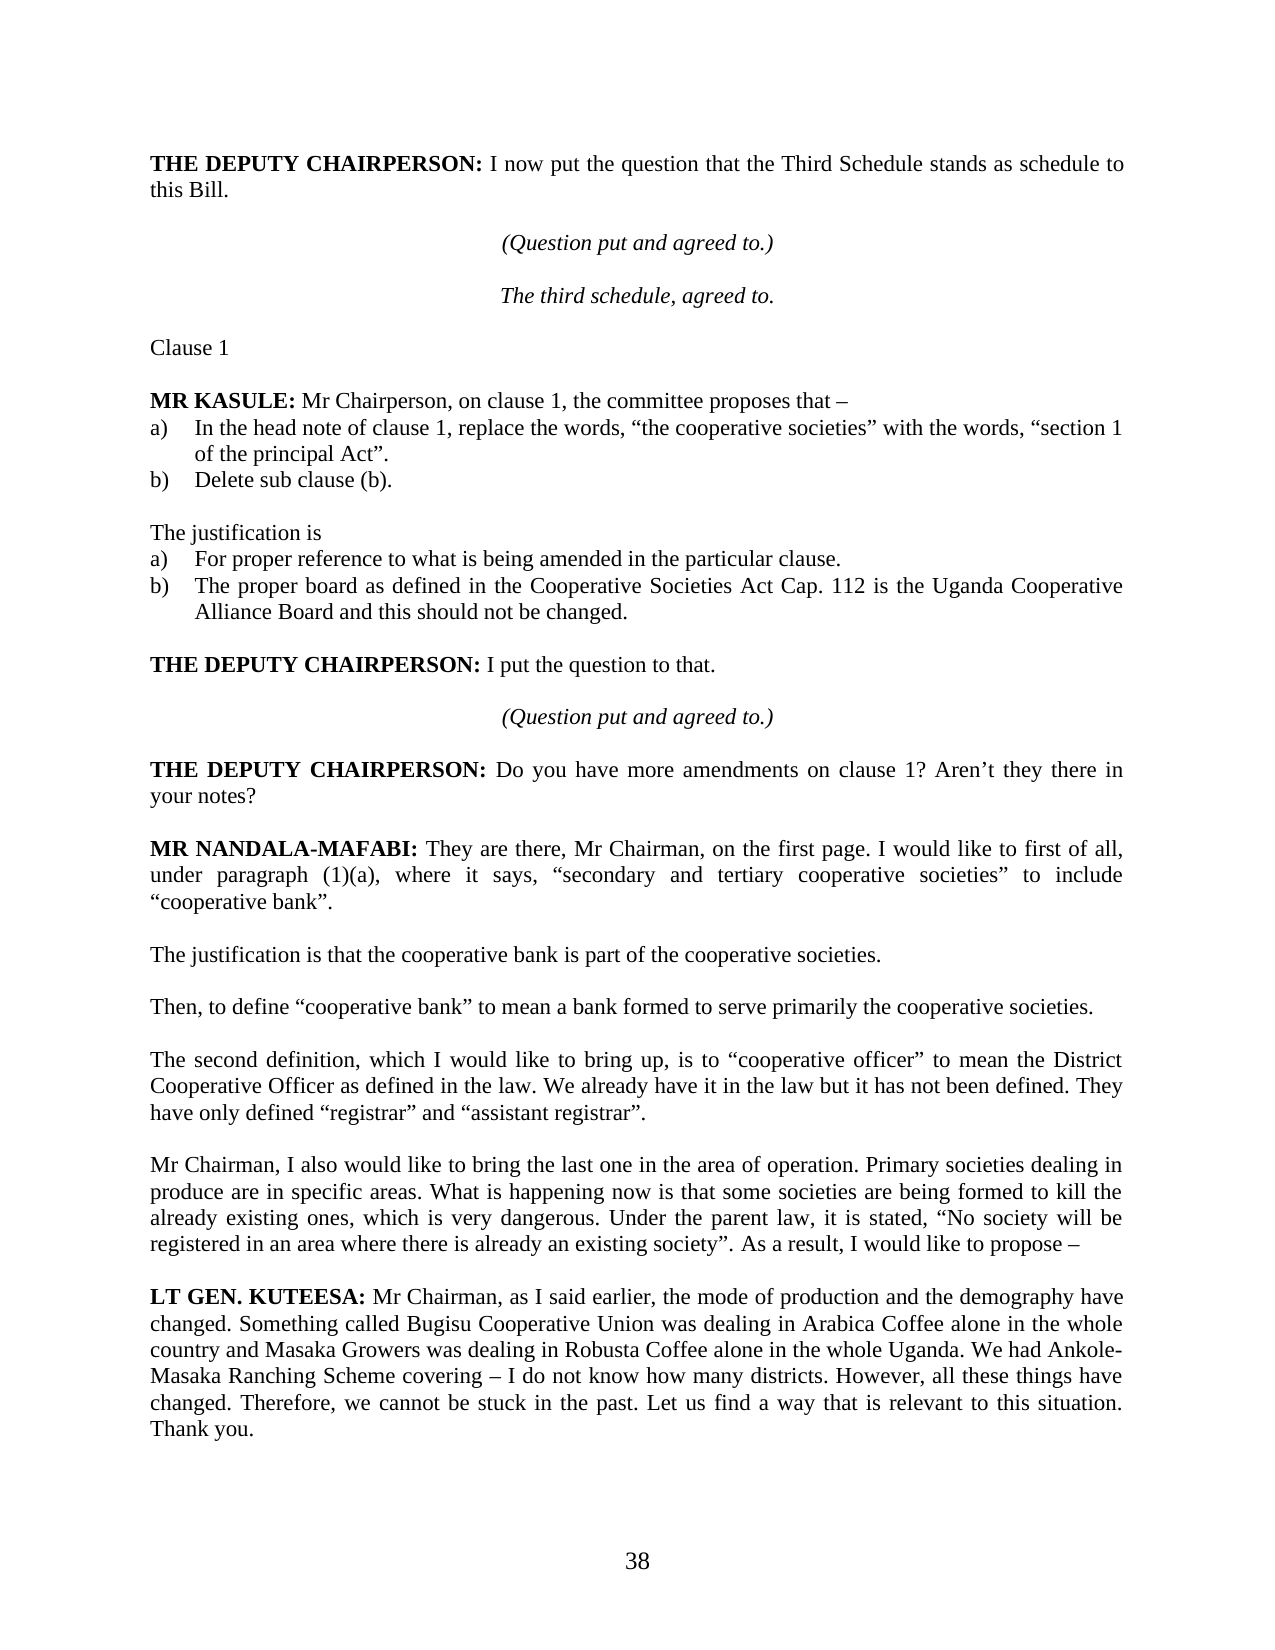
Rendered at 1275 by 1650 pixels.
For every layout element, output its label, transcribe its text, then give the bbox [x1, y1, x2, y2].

text MR KASULE: Mr Chairperson, on clause 1, the committee proposes that – [150, 387, 1125, 413]
text The third schedule, agreed to. [150, 282, 1125, 308]
list Delete sub clause (b). [150, 466, 1125, 493]
text Clause 1 [150, 334, 1125, 361]
text The second definition, which I would like to bring up, is to “cooperative officer” to mean the District Cooperative Officer as defined in the law. We already have it in the law but it has not been defined. They have only defined “registrar” and “assistant registrar”. [150, 1046, 1125, 1125]
text LT GEN. KUTEESA: Mr Chairman, as I said earlier, the mode of production and the demography have changed. Something called Bugisu Cooperative Union was dealing in Arabica Coffee alone in the whole country and Masaka Growers was dealing in Robusta Coffee alone in the whole Uganda. We had Ankole-Masaka Ranching Scheme covering – I do not know how many districts. However, all these things have changed. Therefore, we cannot be stuck in the past. Let us find a way that is relevant to this situation. Thank you. [150, 1283, 1125, 1441]
list The proper board as defined in the Cooperative Societies Act Cap. 112 is the Uganda Cooperative Alliance Board and this should not be changed. [150, 572, 1125, 624]
text Mr Chairman, I also would like to bring the last one in the area of operation. Primary societies dealing in produce are in specific areas. What is happening now is that some societies are being formed to kill the already existing ones, which is very dangerous. Under the parent law, it is stated, “No society will be registered in an area where there is already an existing society”. As a result, I would like to propose – [150, 1151, 1125, 1257]
list In the head note of clause 1, replace the words, “the cooperative societies” with the words, “section 1 of the principal Act”. [150, 413, 1125, 466]
list For proper reference to what is being amended in the particular clause. [150, 545, 1125, 572]
text Then, to define “cooperative bank” to mean a bank formed to serve primarily the cooperative societies. [150, 993, 1125, 1020]
text MR NANDALA-MAFABI: They are there, Mr Chairman, on the first page. I would like to first of all, under paragraph (1)(a), where it says, “secondary and tertiary cooperative societies” to include “cooperative bank”. [150, 835, 1125, 914]
text THE DEPUTY CHAIRPERSON: I put the question to that. [150, 651, 1125, 677]
text (Question put and agreed to.) [150, 229, 1125, 255]
text THE DEPUTY CHAIRPERSON: I now put the question that the Third Schedule stands as schedule to this Bill. [150, 150, 1125, 203]
text The justification is that the cooperative bank is part of the cooperative societies. [150, 941, 1125, 967]
text The justification is [150, 519, 1125, 545]
text THE DEPUTY CHAIRPERSON: Do you have more amendments on clause 1? Aren’t they there in your notes? [150, 756, 1125, 809]
text (Question put and agreed to.) [150, 703, 1125, 730]
